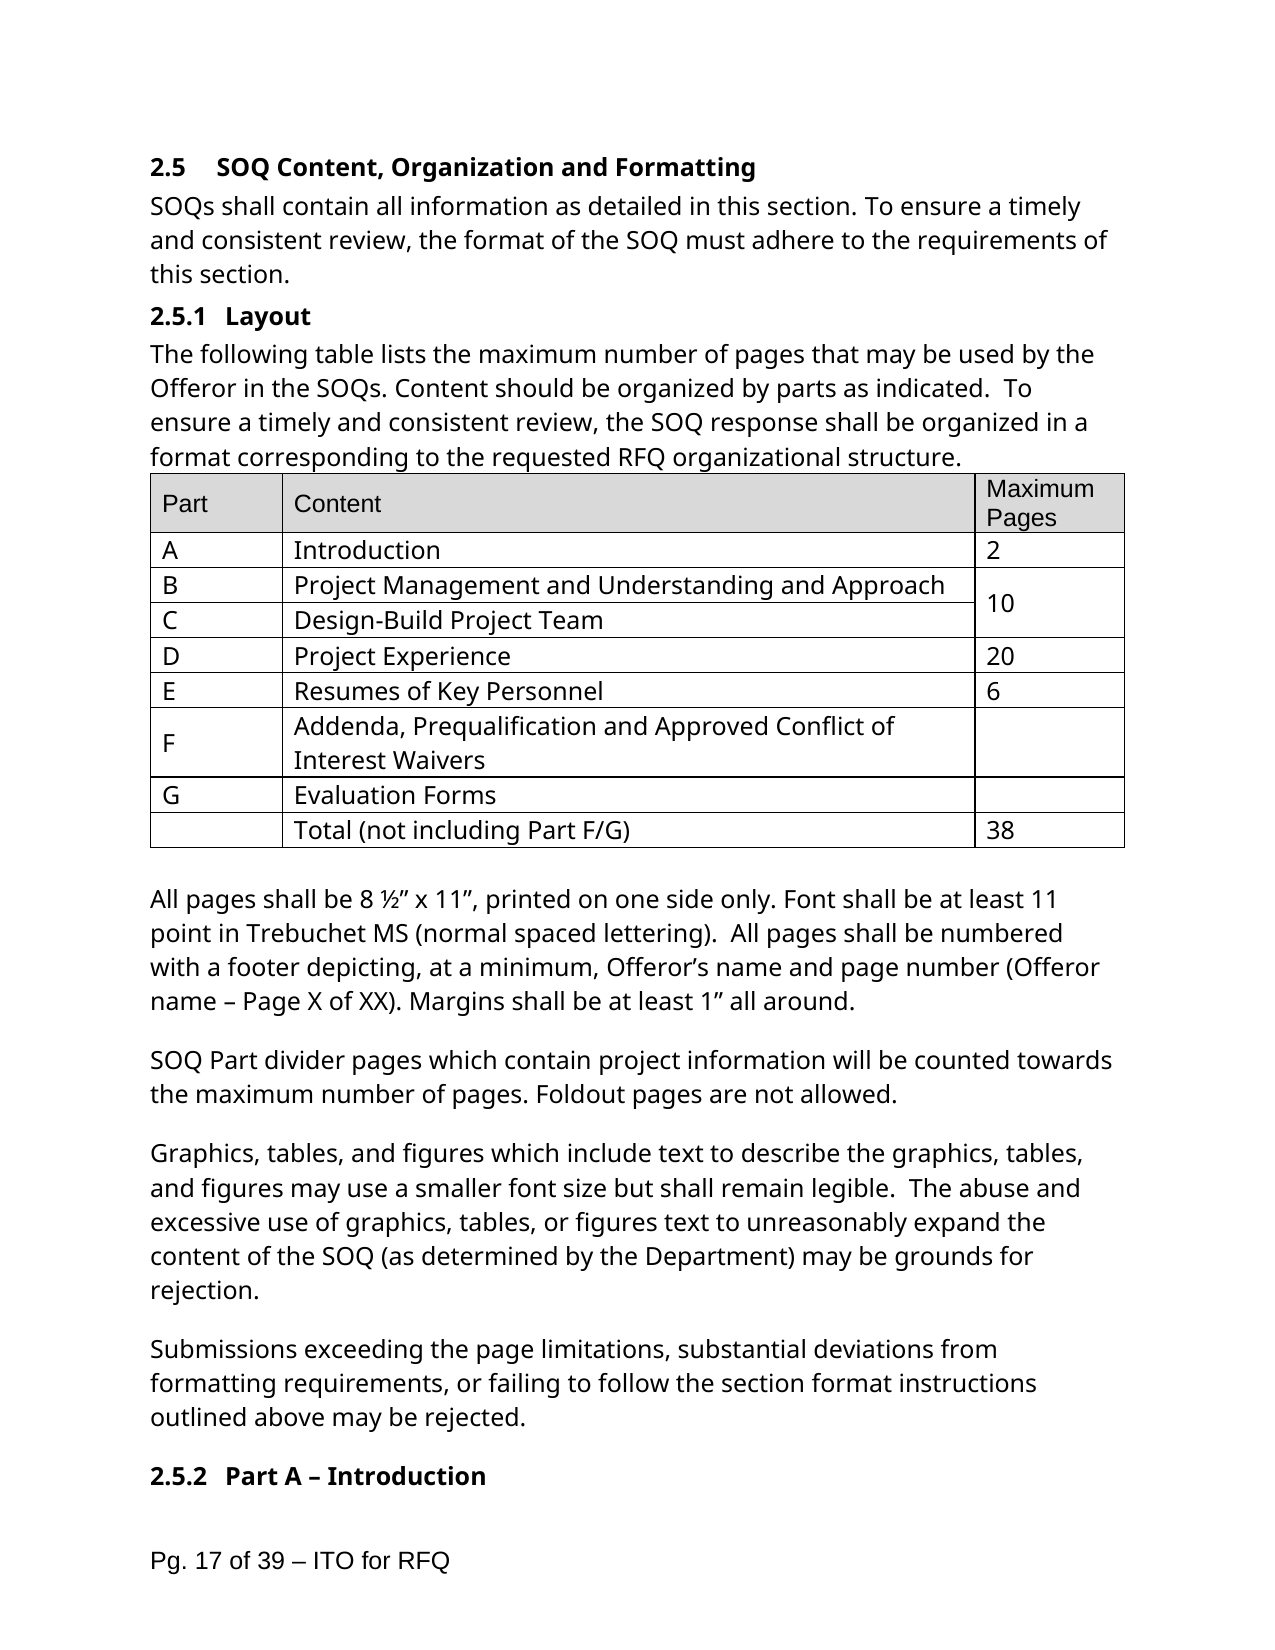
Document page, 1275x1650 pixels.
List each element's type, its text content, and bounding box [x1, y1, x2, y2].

table_cell Total (not including Part F/G) [283, 813, 974, 847]
table_cell Project Management and Understanding and Approach [283, 568, 974, 602]
table_cell Introduction [283, 533, 974, 567]
table_cell A [151, 533, 282, 567]
table_cell [976, 708, 1124, 776]
table_cell F [151, 708, 282, 776]
table_cell G [151, 778, 282, 812]
table_cell Project Experience [283, 638, 974, 672]
table_header Part [151, 474, 282, 532]
text Graphics, tables, and figures which include text to describe the graphics, tables, and figures may use a smaller font size but shall remain legible. The abuse and excessive use of graphics, tables, or figures text to unreasonably expand the content of the SOQ (as determined by the Department) may be grounds for rejection. [150, 1136, 1114, 1306]
table_header Maximum Pages [976, 474, 1124, 532]
table_cell Addenda, Prequalification and Approved Conflict of Interest Waivers [283, 708, 974, 776]
text The following table lists the maximum number of pages that may be used by the Offeror in the SOQs. Content should be organized by parts as indicated. To ensure a timely and consistent review, the SOQ response shall be organized in a format corresponding to the requested RFQ organizational structure. [150, 337, 1114, 473]
table_cell 10 [976, 568, 1124, 637]
table_cell 6 [976, 673, 1124, 707]
table_cell Design-Build Project Team [283, 603, 974, 637]
table_cell 20 [976, 638, 1124, 672]
text SOQs shall contain all information as detailed in this section. To ensure a timely and consistent review, the format of the SOQ must adhere to the requirements of this section. [150, 188, 1114, 290]
subtitle Layout [150, 299, 1114, 333]
table_cell C [151, 603, 282, 637]
text Submissions exceeding the page limitations, substantial deviations from formatting requirements, or failing to follow the section format instructions outlined above may be rejected. [150, 1331, 1114, 1434]
table_cell Resumes of Key Personnel [283, 673, 974, 707]
table_cell 2 [976, 533, 1124, 567]
text SOQ Part divider pages which contain project information will be counted towards the maximum number of pages. Foldout pages are not allowed. [150, 1043, 1114, 1111]
table_cell 38 [976, 813, 1124, 847]
table_cell [976, 778, 1124, 812]
subtitle Part A – Introduction [150, 1459, 1114, 1493]
table_cell [151, 813, 282, 847]
text All pages shall be 8 ½” x 11”, printed on one side only. Font shall be at least 11 point in Trebuchet MS (normal spaced lettering). All pages shall be numbered with a footer depicting, at a minimum, Offeror’s name and page number (Offeror name – Page X of XX). Margins shall be at least 1” all around. [150, 882, 1114, 1018]
table_cell D [151, 638, 282, 672]
table_header Content [283, 474, 974, 532]
table_cell B [151, 568, 282, 602]
table_cell Evaluation Forms [283, 778, 974, 812]
subtitle SOQ Content, Organization and Formatting [150, 150, 1125, 184]
table_cell E [151, 673, 282, 707]
